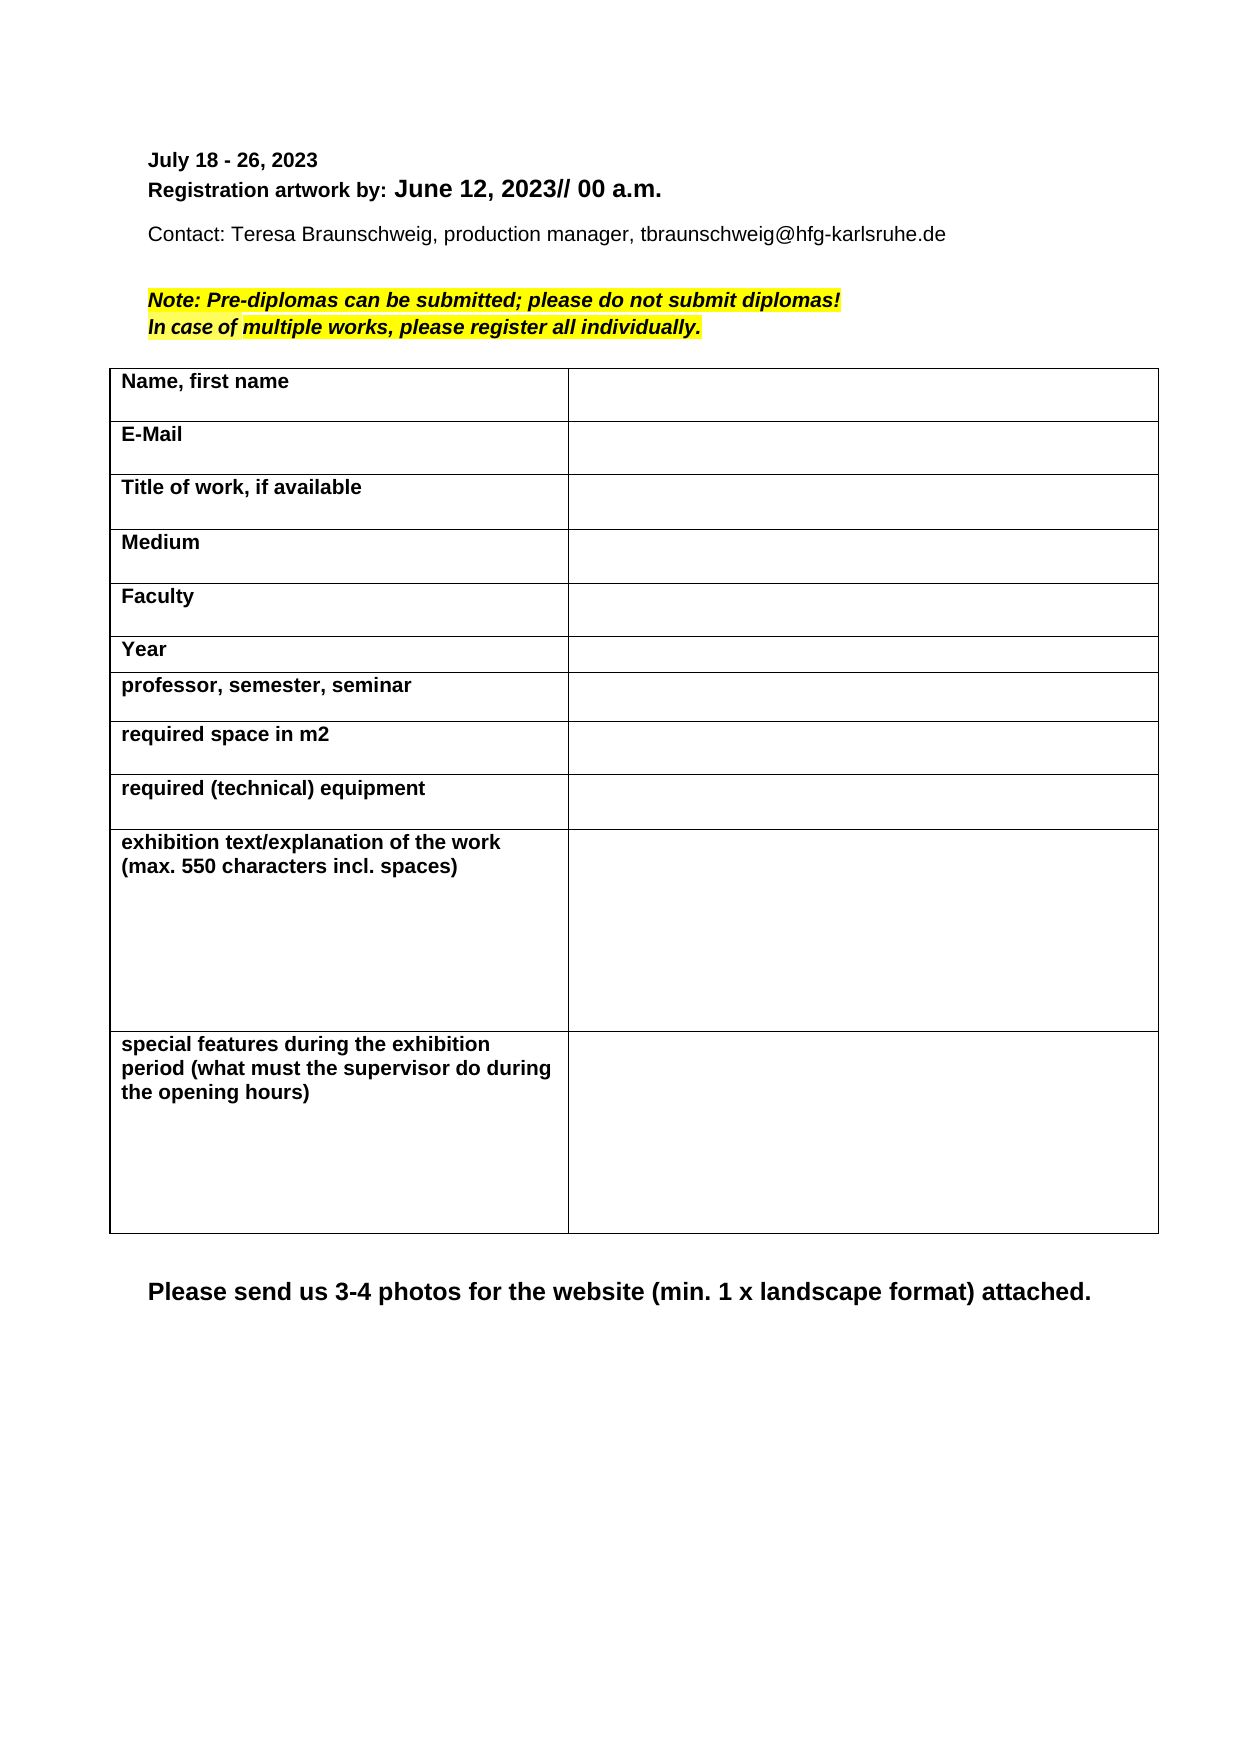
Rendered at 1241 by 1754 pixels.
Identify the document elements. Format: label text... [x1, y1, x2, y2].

table_cell Medium [111, 530, 568, 583]
text In case of multiple works, please register all individually. [148, 312, 1093, 368]
table_header Name, first name [111, 369, 568, 421]
table_cell [569, 722, 1158, 774]
text July 18 - 26, 2023 Registration artwork by: June 12, 2023// 00 a.m. [148, 148, 1093, 203]
table_cell professor, semester, seminar [111, 673, 568, 721]
table_cell exhibition text/explanation of the work (max. 550 characters incl. spaces) [111, 830, 568, 1031]
table_cell [569, 775, 1158, 829]
table_cell [569, 830, 1158, 1031]
table_cell [569, 637, 1158, 672]
table_cell required space in m2 [111, 722, 568, 774]
table_cell Title of work, if available [111, 475, 568, 528]
text Note: Pre-diplomas can be submitted; please do not submit diplomas! [148, 264, 1093, 312]
text Please send us 3-4 photos for the website (min. 1 x landscape format) attached. [148, 1277, 1093, 1336]
table_cell Year [111, 637, 568, 672]
table_header [569, 369, 1158, 421]
table_cell special features during the exhibition period (what must the supervisor do during the opening hours) [111, 1032, 568, 1233]
table_cell [569, 584, 1158, 636]
table_cell [569, 475, 1158, 528]
table_cell [569, 530, 1158, 583]
table_cell [569, 673, 1158, 721]
table_cell E-Mail [111, 422, 568, 474]
table_cell [569, 422, 1158, 474]
text Contact: Teresa Braunschweig, production manager, tbraunschweig@hfg-karlsruhe.de [148, 222, 1093, 246]
table_cell required (technical) equipment [111, 775, 568, 829]
table_cell Faculty [111, 584, 568, 636]
table_cell [569, 1032, 1158, 1233]
